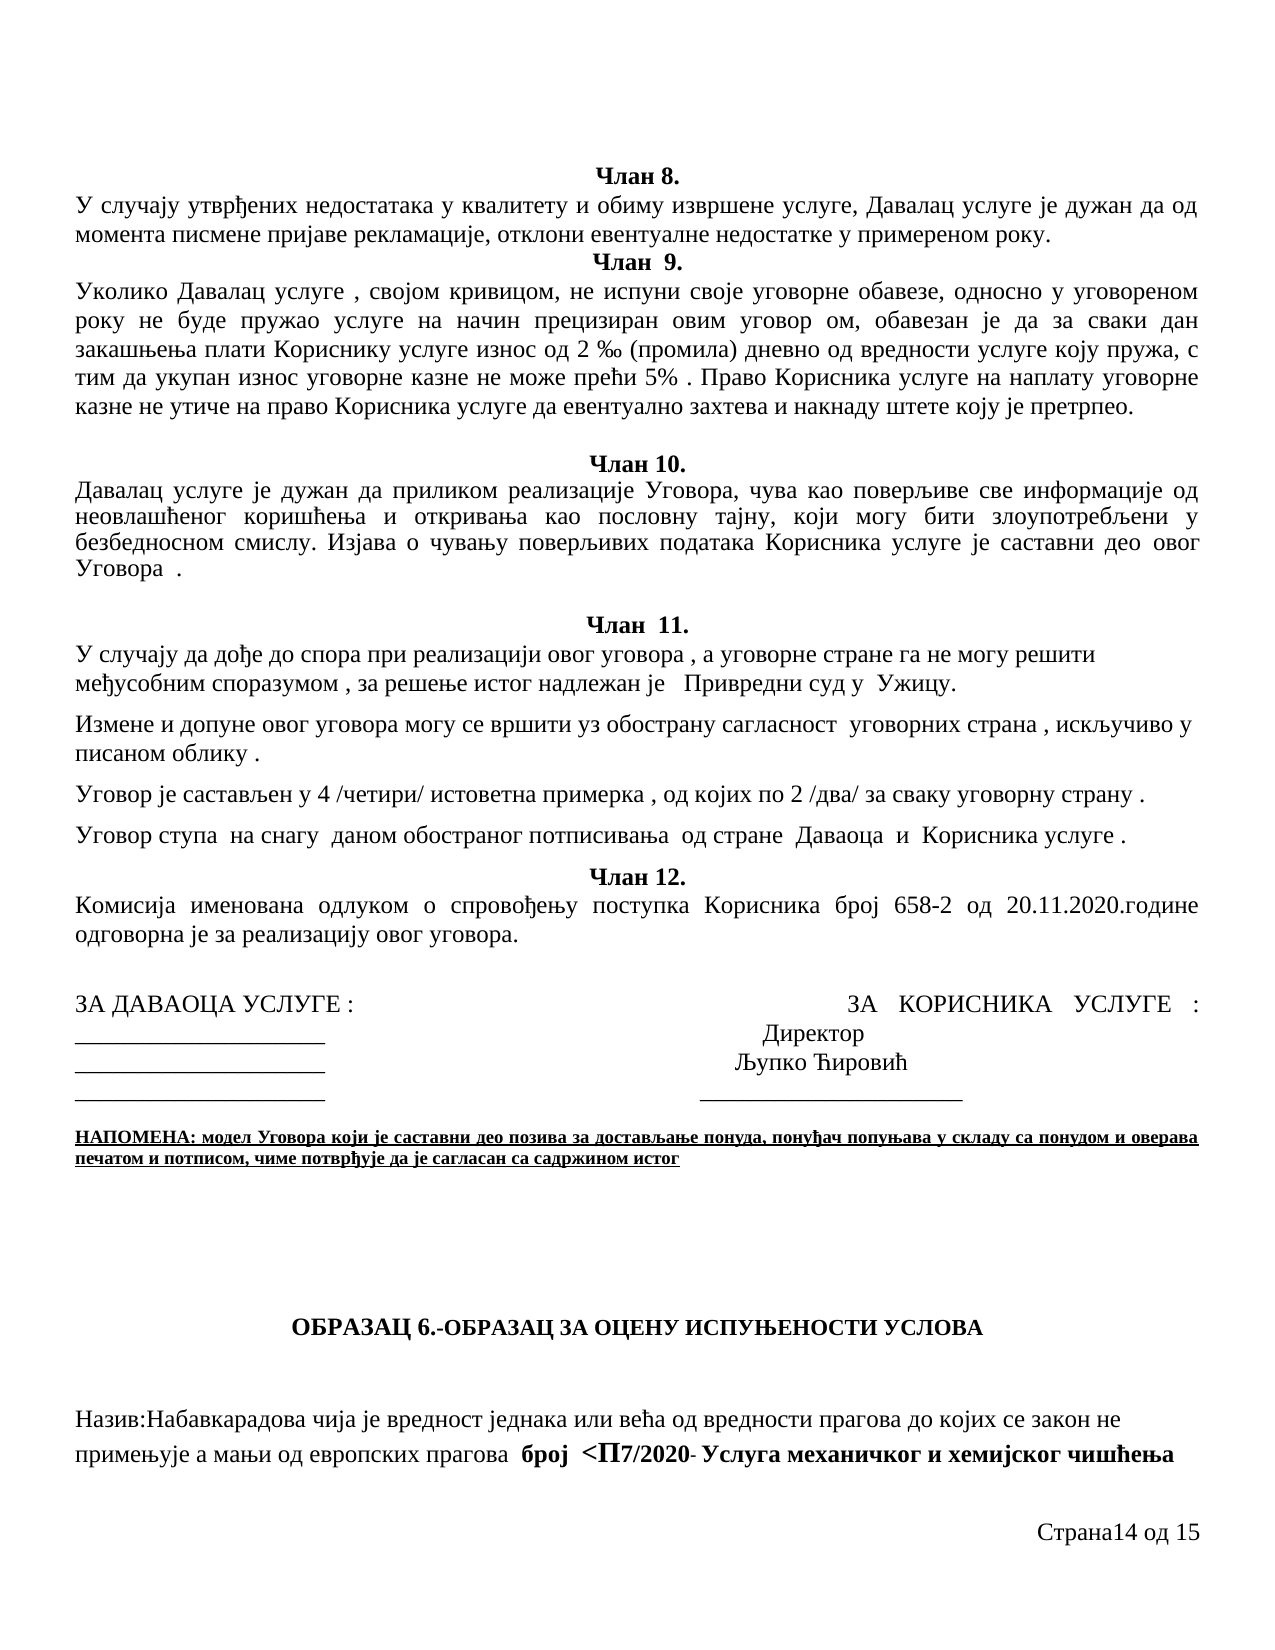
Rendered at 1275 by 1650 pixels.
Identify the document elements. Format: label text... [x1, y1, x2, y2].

text Члан 11. [75, 610, 1200, 639]
text ОБРАЗАЦ 6.-ОБРАЗАЦ ЗА ОЦЕНУ ИСПУЊЕНОСТИ УСЛОВА [75, 1312, 1200, 1341]
text Уговор је састављен у 4 /четири/ истоветна примерка , од којих по 2 /два/ за сваку уговорну страну . [75, 779, 1200, 808]
text Члан 10. [75, 449, 1200, 477]
text Члан 8. [75, 161, 1200, 190]
text Члан 9. [75, 247, 1200, 276]
text НАПОМЕНА: модел Уговора који је саставни део позива за достављање понуда, понуђач попуњава у складу са понудом и оверава печатом и потписом, чиме потврђује да је сагласан са садржином истог [75, 1126, 1200, 1169]
text Члан 12. [75, 862, 1200, 890]
text ____________________ Љупко Ћировић [75, 1047, 1200, 1075]
text У случају утврђених недостатака у квалитету и обиму извршене услуге, Давалац услуге је дужан да од момента писмене пријаве рекламације, отклони евентуалне недостатке у примереном року. [75, 190, 1200, 247]
text Давалац услуге је дужан да приликом реализације Уговора, чува као поверљиве све информације од неовлашћеног коришћења и откривања као пословну тајну, који могу бити злоупотребљени у безбедносном смислу. Изјава о чувању поверљивих података Корисника услуге је саставни део овог Уговора . [75, 477, 1200, 582]
text Уколико Давалац услуге , својом кривицом, не испуни своје уговорне обавезе, односно у уговореном року не буде пружао услуге на начин прецизиран овим уговор ом, обавезан је да за сваки дан закашњења плати Кориснику услуге износ од 2 ‰ (промила) дневно од вредности услуге коју пружа, с тим да укупан износ уговорне казне не може прећи 5% . Право Корисника услуге на наплату уговорне казне не утиче на право Корисника услуге да евентуално захтева и накнаду штете коју је претрпео. [75, 276, 1200, 420]
text Уговор ступа на снагу даном обостраног потписивања од стране Даваоца и Корисника услуге . [75, 820, 1200, 849]
text ____________________ _____________________ [75, 1075, 1200, 1104]
text Измене и допуне овог уговора могу се вршити уз обострану сагласност уговорних страна , искључиво у писаном облику . [75, 709, 1200, 767]
text У случају да дође до спора при реализацији овог уговора , а уговорне стране га не могу решити међусобним споразумом , за решење истог надлежан је Привредни суд у Ужицу. [75, 639, 1200, 697]
text ЗА ДАВАОЦА УСЛУГЕ : ЗА КОРИСНИКА УСЛУГЕ : ____________________ Директор [75, 989, 1200, 1047]
text Комисија именована одлуком о спровођењу поступка Корисника број 658-2 од 20.11.2020.године одговорна је за реализацију овог уговора. [75, 890, 1200, 948]
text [75, 1404, 1200, 1469]
